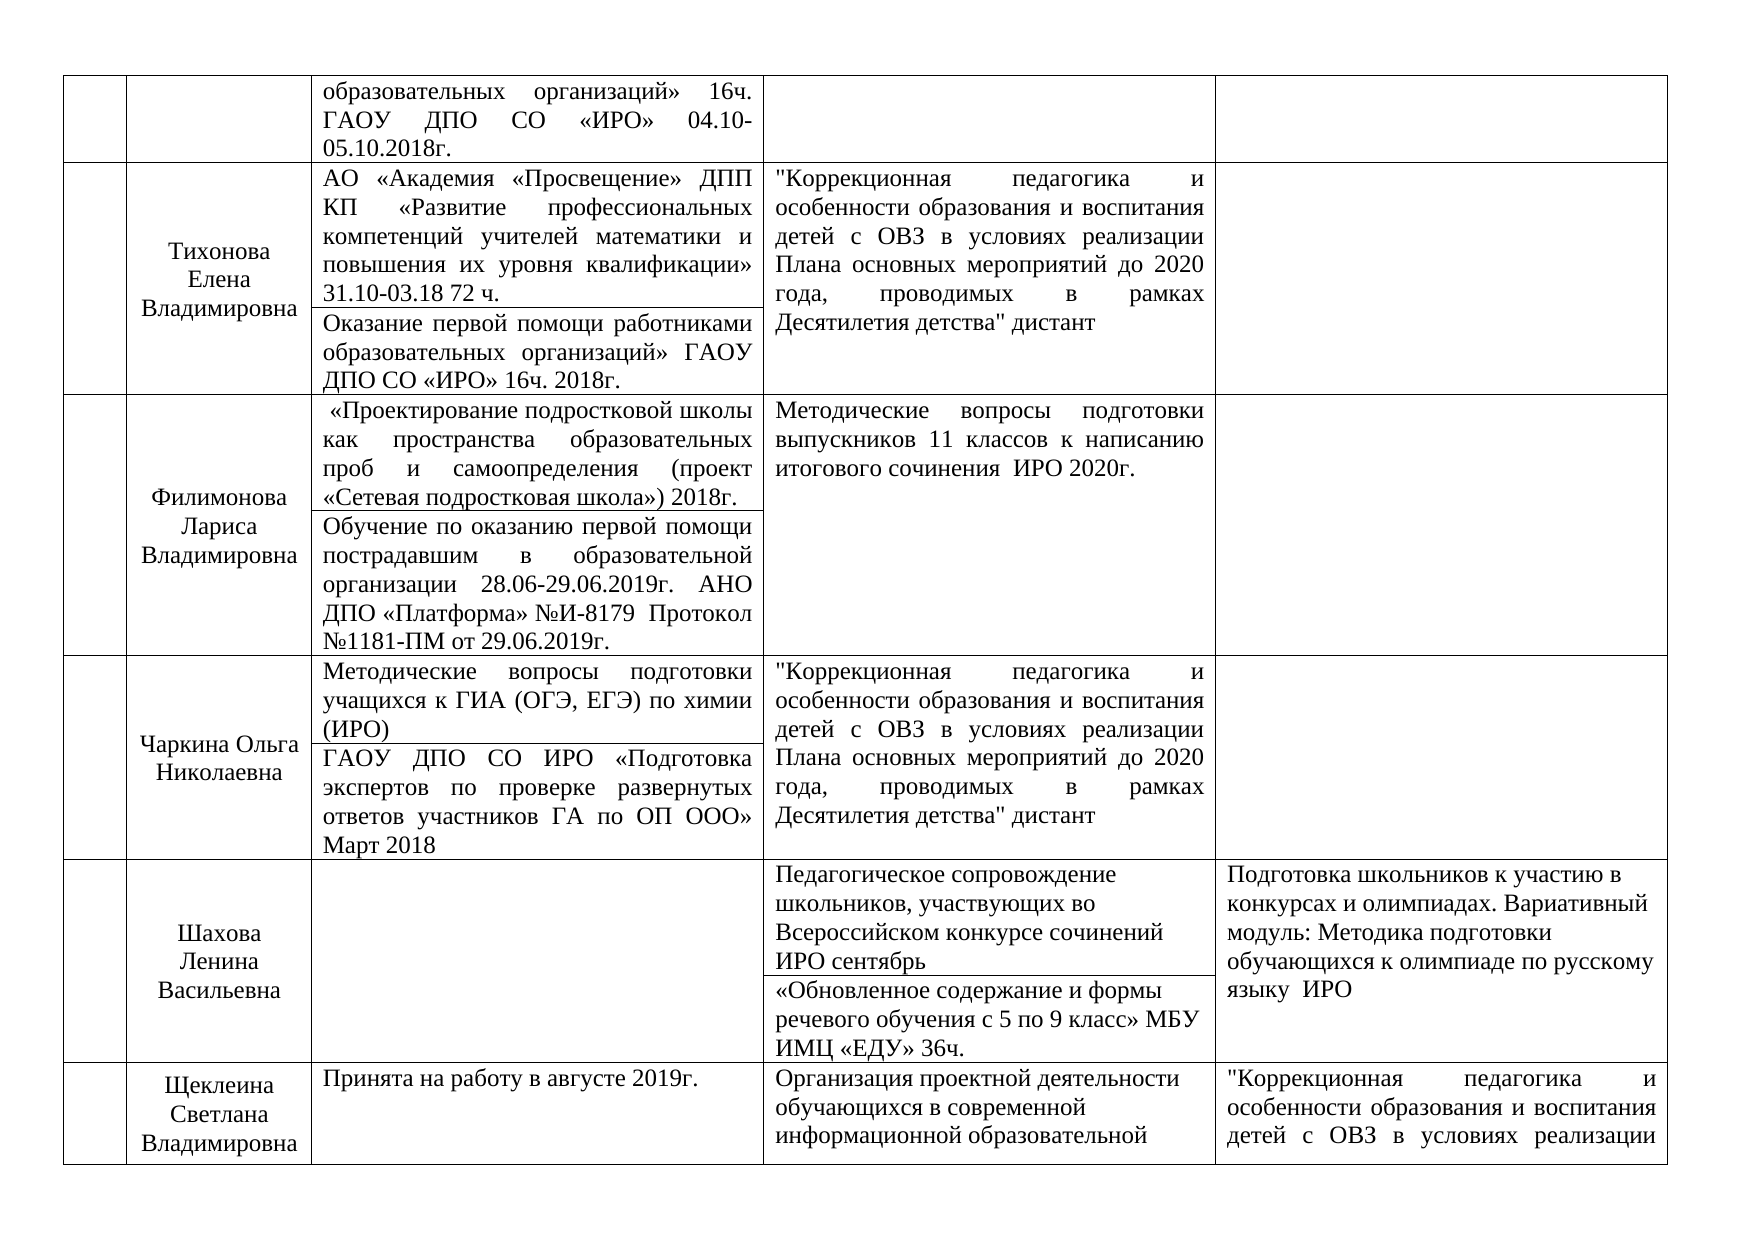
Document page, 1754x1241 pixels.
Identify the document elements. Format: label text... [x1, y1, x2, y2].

table_cell [64, 163, 126, 394]
table_cell [64, 395, 126, 655]
table_cell ГАОУ ДПО СО ИРО «Подготовка экспертов по проверке развернутых ответов участников ГА по ОП ООО» Март 2018 [312, 744, 763, 858]
table_cell Филимонова Лариса Владимировна [127, 395, 311, 655]
table_cell [64, 1063, 126, 1164]
table_cell Педагогическое сопровождение школьников, участвующих во Всероссийском конкурсе сочинений ИРО сентябрь [764, 860, 1215, 974]
table_cell Обучение по оказанию первой помощи пострадавшим в образовательной организации 28.06-29.06.2019г. АНО ДПО «Платформа» №И-8179 Протокол №1181-ПМ от 29.06.2019г. [312, 511, 763, 655]
table_cell [1216, 163, 1667, 394]
table_cell Шахова Ленина Васильевна [127, 860, 311, 1062]
table_cell [1216, 656, 1667, 858]
table_cell [64, 656, 126, 858]
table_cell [312, 163, 763, 307]
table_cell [1216, 1063, 1667, 1164]
table_cell Методические вопросы подготовки учащихся к ГИА (ОГЭ, ЕГЭ) по химии (ИРО) [312, 656, 763, 742]
table_cell Оказание первой помощи работниками образовательных организаций» ГАОУ ДПО СО «ИРО» 16ч. 2018г. [312, 308, 763, 394]
table_cell [64, 860, 126, 1062]
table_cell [127, 1063, 311, 1164]
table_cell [764, 1063, 1215, 1164]
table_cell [312, 76, 763, 162]
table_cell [764, 163, 1215, 394]
table_cell Методические вопросы подготовки выпускников 11 классов к написанию итогового сочинения ИРО 2020г. [764, 395, 1215, 655]
table_cell «Обновленное содержание и формы речевого обучения с 5 по 9 класс» МБУ ИМЦ «ЕДУ» 36ч. [764, 976, 1215, 1062]
table_cell [312, 860, 763, 1062]
table_cell [1216, 395, 1667, 655]
table_cell Чаркина Ольга Николаевна [127, 656, 311, 858]
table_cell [312, 1063, 763, 1164]
table_cell Тихонова Елена Владимировна [127, 163, 311, 394]
table_cell Подготовка школьников к участию в конкурсах и олимпиадах. Вариативный модуль: Методика подготовки обучающихся к олимпиаде по русскому языку ИРО [1216, 860, 1667, 1062]
table_cell «Проектирование подростковой школы как пространства образовательных проб и самоопределения (проект «Сетевая подростковая школа») 2018г. [312, 395, 763, 510]
